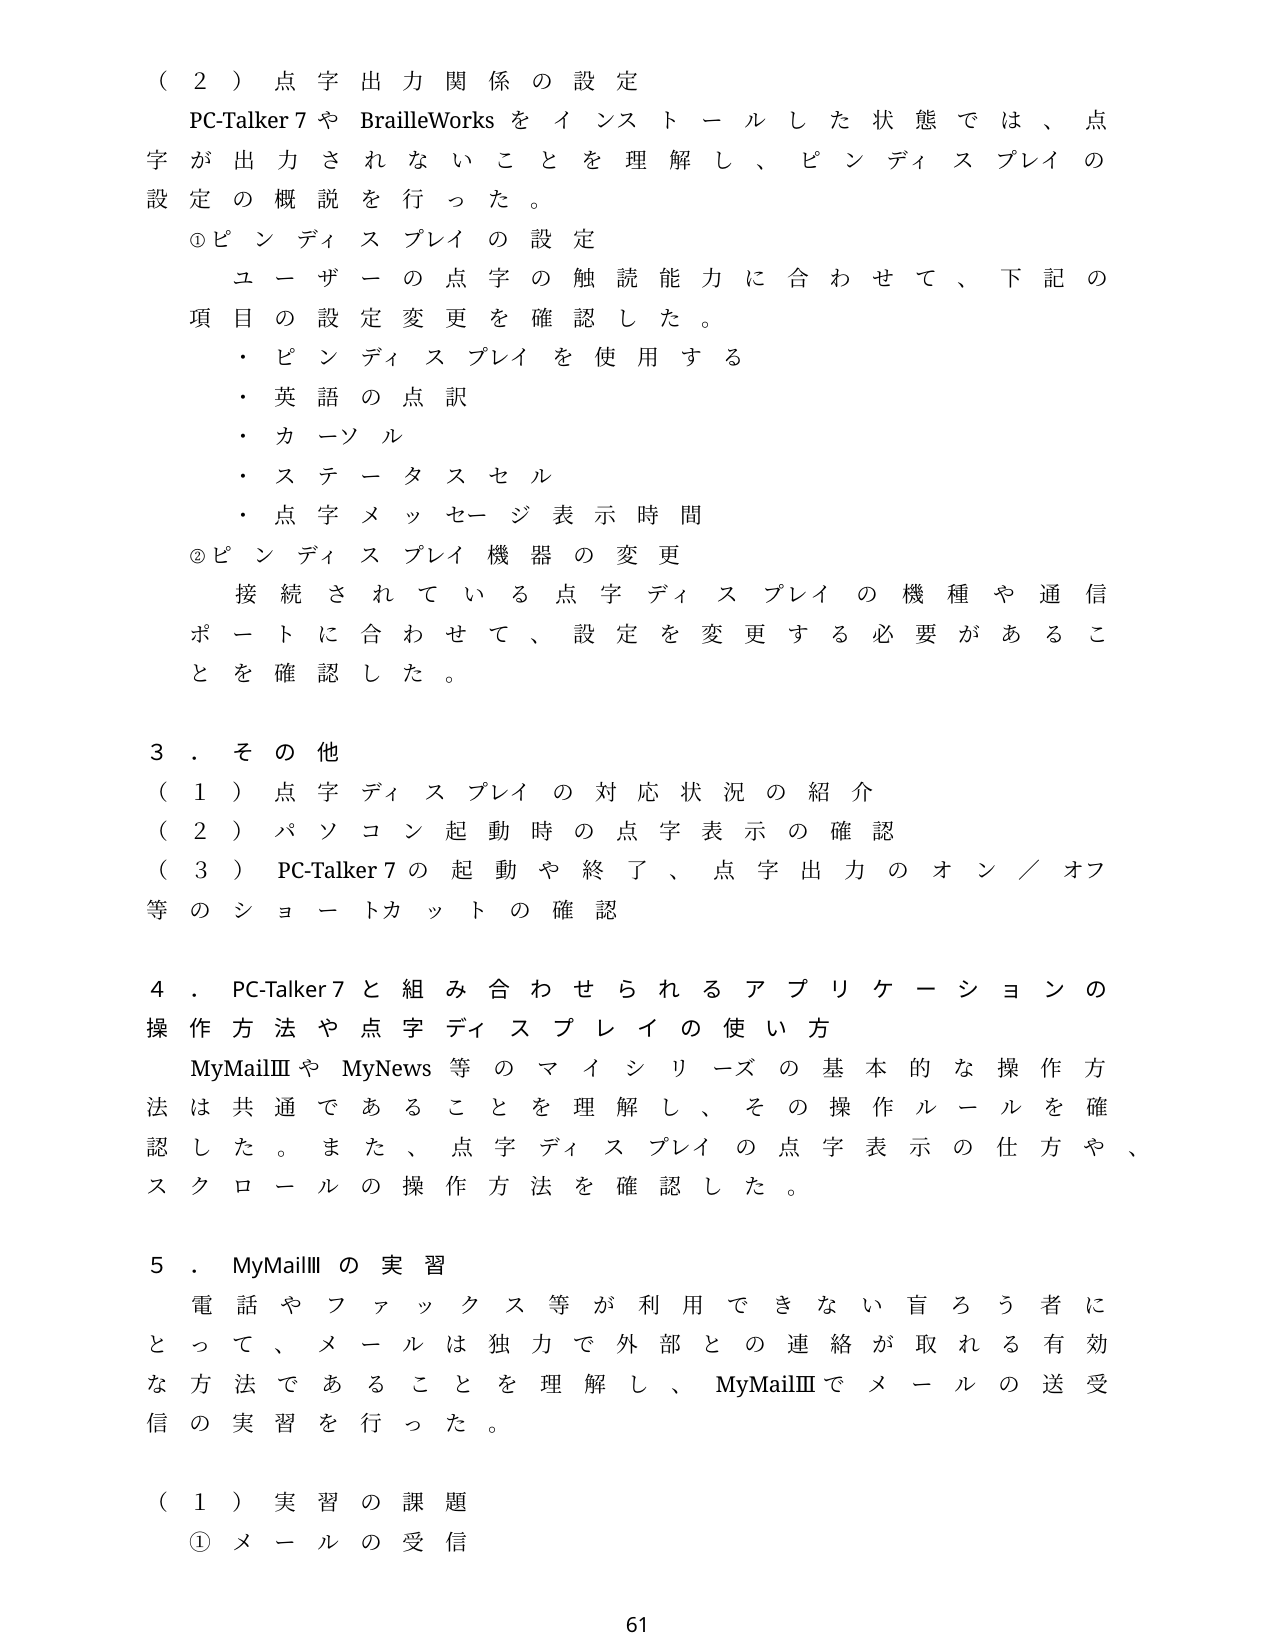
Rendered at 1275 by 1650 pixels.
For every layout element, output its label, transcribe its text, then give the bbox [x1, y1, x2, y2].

text ①ピンディスプレイの設定 [168, 218, 1129, 257]
text PC-Talker 7やBrailleWorksをインストールした状態では、点字が出力されないことを理解し、ピンディスプレイの設定の概説を行った。 [146, 99, 1129, 218]
text ②ピンディスプレイ機器の変更 [168, 534, 1129, 573]
text （２）点字出力関係の設定 [146, 60, 1129, 99]
text （３）PC-Talker 7の起動や終了、点字出力のオン／オフ等のショートカットの確認 [146, 850, 1129, 929]
text （１）実習の課題 [146, 1481, 1129, 1521]
text （２）パソコン起動時の点字表示の確認 [146, 810, 1129, 850]
text ５．MyMailⅢの実習 [146, 1244, 1129, 1284]
text ・英語の点訳 [168, 376, 1129, 415]
text ３．その他 [146, 731, 1129, 771]
text （１）点字ディスプレイの対応状況の紹介 [146, 771, 1129, 810]
text ・カーソル [168, 415, 1129, 455]
text MyMailⅢやMyNews等のマイシリーズの基本的な操作方法は共通であることを理解し、その操作ルールを確認した。また、点字ディスプレイの点字表示の仕方や、スクロールの操作方法を確認した。 [146, 1047, 1129, 1205]
text ①メールの受信 [146, 1521, 1129, 1560]
text ・ピンディスプレイを使用する [168, 336, 1129, 376]
text 電話やファックス等が利用できない盲ろう者にとって、メールは独力で外部との連絡が取れる有効な方法であることを理解し、MyMailⅢでメールの送受信の実習を行った。 [146, 1284, 1129, 1442]
text ユーザーの点字の触読能力に合わせて、下記の項目の設定変更を確認した。 [168, 257, 1129, 336]
text ・ステータスセル [168, 455, 1129, 494]
text ４．PC-Talker 7と組み合わせられるアプリケーションの操作方法や点字ディスプレイの使い方 [146, 968, 1129, 1047]
text ・点字メッセージ表示時間 [168, 494, 1129, 534]
text 接続されている点字ディスプレイの機種や通信ポートに合わせて、設定を変更する必要があることを確認した。 [168, 573, 1129, 692]
